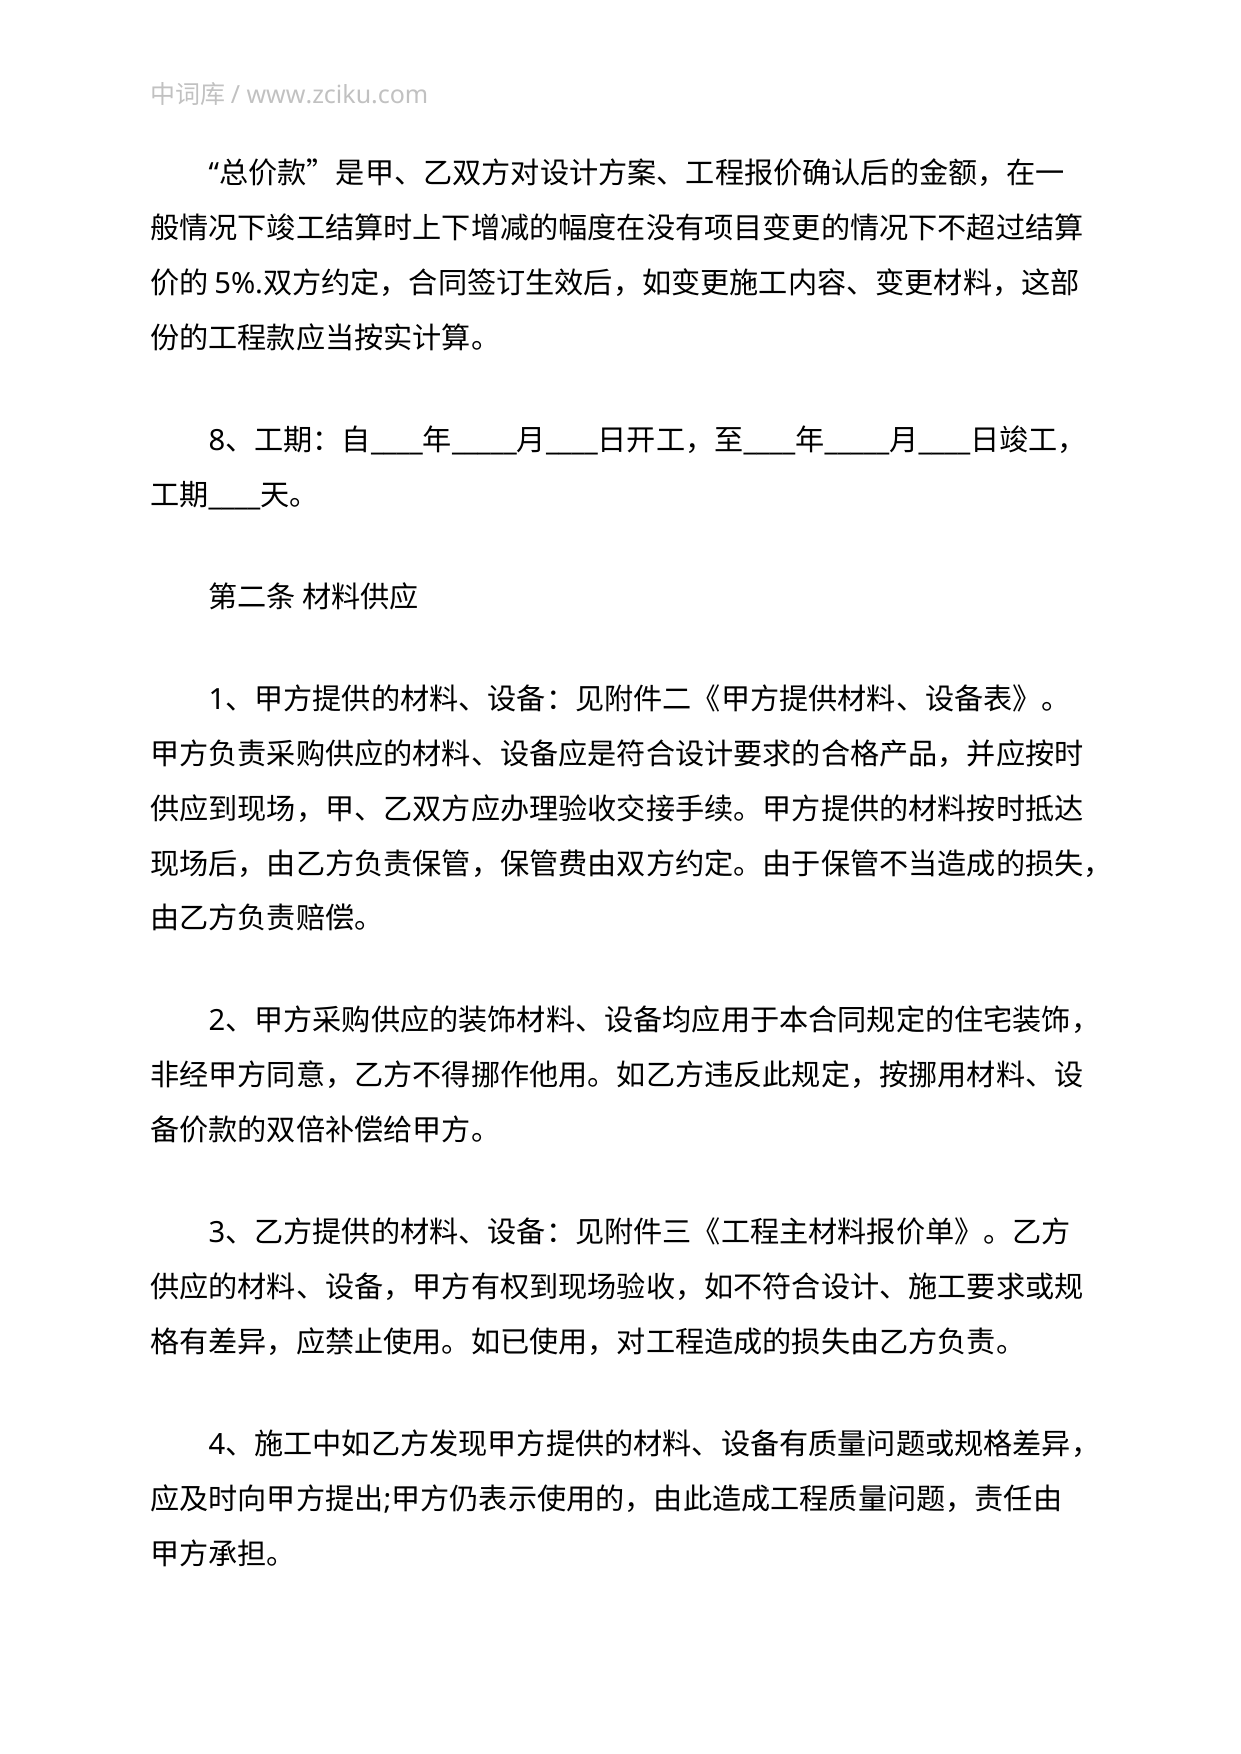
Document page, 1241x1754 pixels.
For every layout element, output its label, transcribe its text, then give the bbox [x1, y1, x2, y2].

text 1、甲方提供的材料、设备：见附件二《甲方提供材料、设备表》。甲方负责采购供应的材料、设备应是符合设计要求的合格产品，并应按时供应到现场，甲、乙双方应办理验收交接手续。甲方提供的材料按时抵达现场后，由乙方负责保管，保管费由双方约定。由于保管不当造成的损失，由乙方负责赔偿。 [150, 675, 1090, 937]
text 4、施工中如乙方发现甲方提供的材料、设备有质量问题或规格差异，应及时向甲方提出;甲方仍表示使用的，由此造成工程质量问题，责任由甲方承担。 [150, 1420, 1090, 1572]
text 8、工期：自____年_____月____日开工，至____年_____月____日竣工，工期____天。 [150, 417, 1090, 514]
text 3、乙方提供的材料、设备：见附件三《工程主材料报价单》。乙方供应的材料、设备，甲方有权到现场验收，如不符合设计、施工要求或规格有差异，应禁止使用。如已使用，对工程造成的损失由乙方负责。 [150, 1208, 1090, 1361]
text “总价款”是甲、乙双方对设计方案、工程报价确认后的金额，在一般情况下竣工结算时上下增减的幅度在没有项目变更的情况下不超过结算价的5%.双方约定，合同签订生效后，如变更施工内容、变更材料，这部份的工程款应当按实计算。 [150, 150, 1090, 357]
text 2、甲方采购供应的装饰材料、设备均应用于本合同规定的住宅装饰，非经甲方同意，乙方不得挪作他用。如乙方违反此规定，按挪用材料、设备价款的双倍补偿给甲方。 [150, 997, 1090, 1149]
text 第二条 材料供应 [150, 574, 1090, 616]
